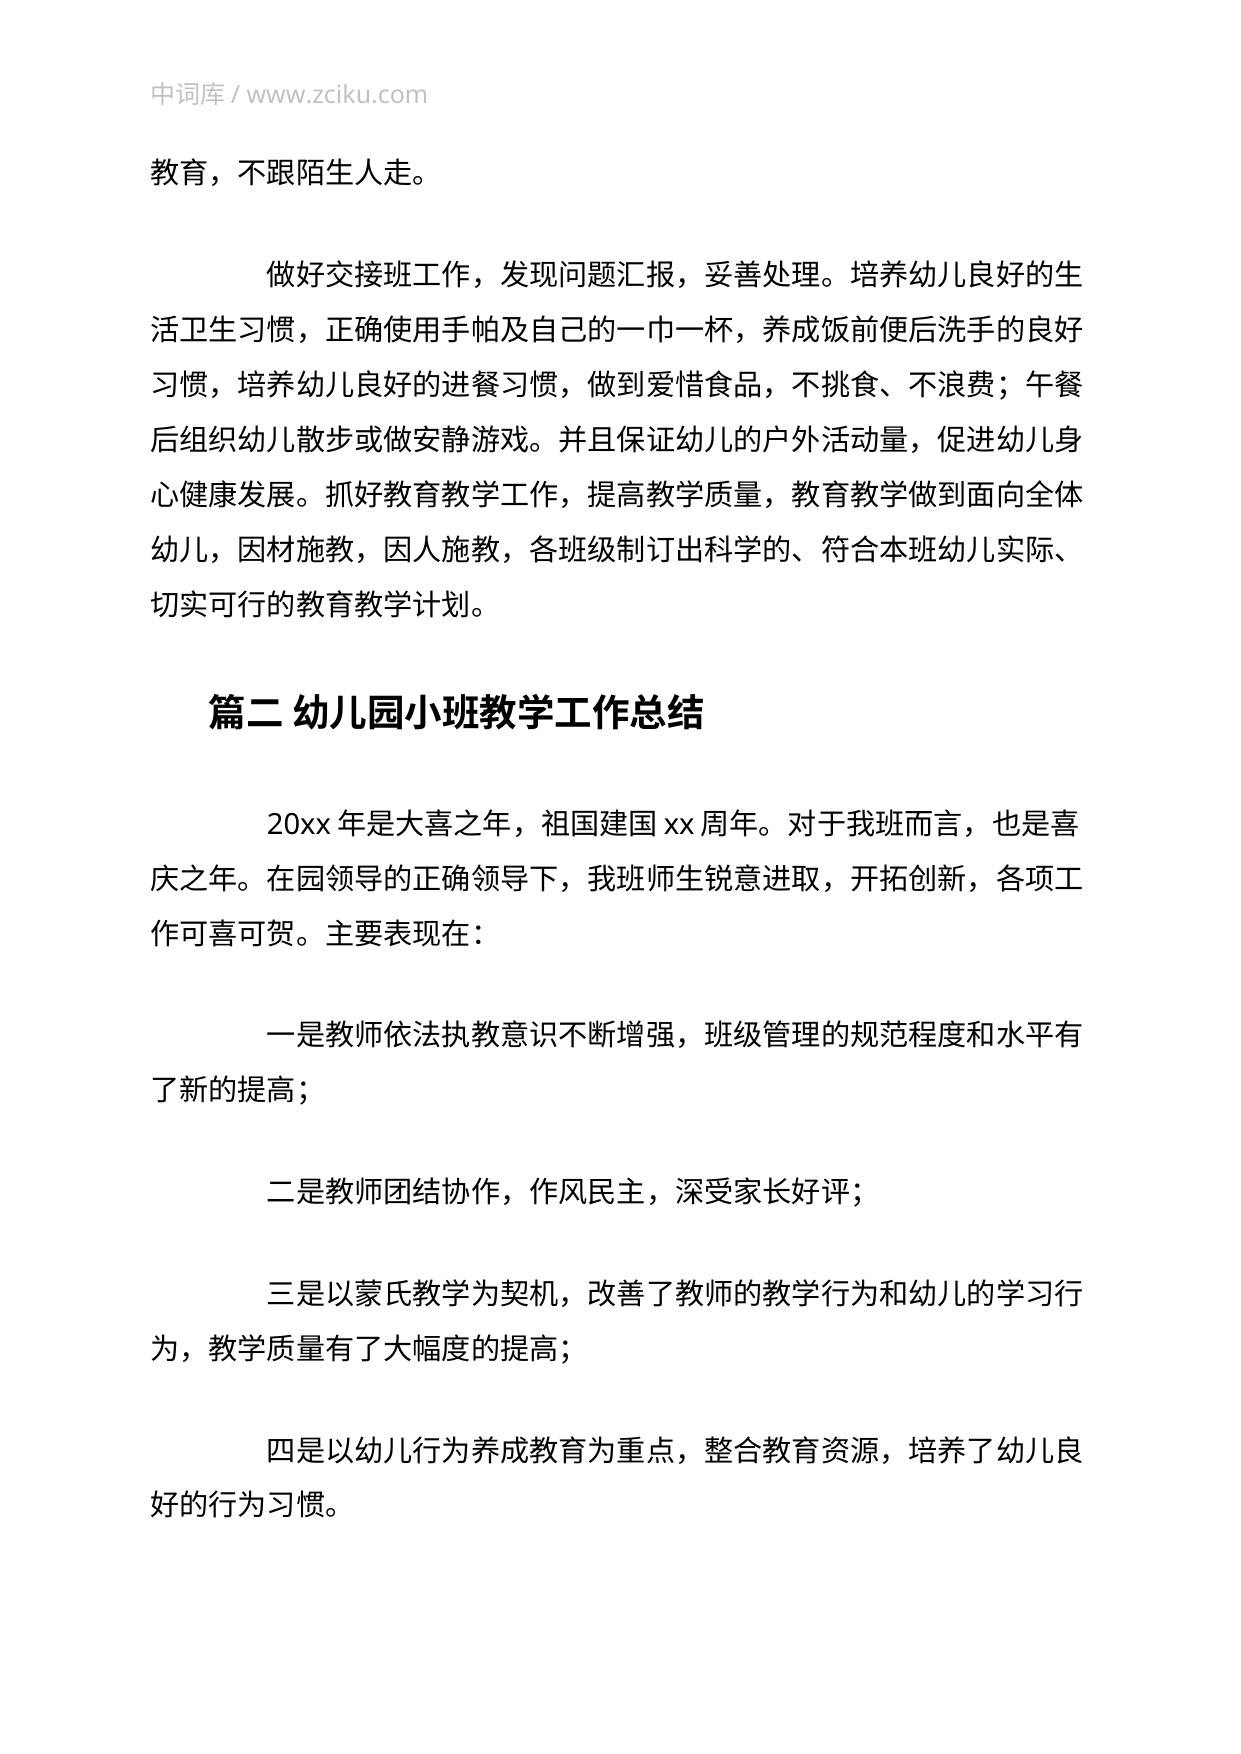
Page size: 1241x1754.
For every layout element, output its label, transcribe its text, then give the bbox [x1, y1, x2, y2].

text 三是以蒙氏教学为契机，改善了教师的教学行为和幼儿的学习行为，教学质量有了大幅度的提高； [150, 1270, 1090, 1368]
text 篇二 幼儿园小班教学工作总结 [150, 683, 1090, 737]
text 做好交接班工作，发现问题汇报，妥善处理。培养幼儿良好的生活卫生习惯，正确使用手帕及自己的一巾一杯，养成饭前便后洗手的良好习惯，培养幼儿良好的进餐习惯，做到爱惜食品，不挑食、不浪费；午餐后组织幼儿散步或做安静游戏。并且保证幼儿的户外活动量，促进幼儿身心健康发展。抓好教育教学工作，提高教学质量，教育教学做到面向全体幼儿，因材施教，因人施教，各班级制订出科学的、符合本班幼儿实际、切实可行的教育教学计划。 [150, 252, 1090, 623]
text 二是教师团结协作，作风民主，深受家长好评； [150, 1169, 1090, 1211]
text 一是教师依法执教意识不断增强，班级管理的规范程度和水平有了新的提高； [150, 1012, 1090, 1109]
text 20xx年是大喜之年，祖国建国xx周年。对于我班而言，也是喜庆之年。在园领导的正确领导下，我班师生锐意进取，开拓创新，各项工作可喜可贺。主要表现在： [150, 800, 1090, 952]
text 四是以幼儿行为养成教育为重点，整合教育资源，培养了幼儿良好的行为习惯。 [150, 1427, 1090, 1524]
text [150, 150, 1090, 192]
